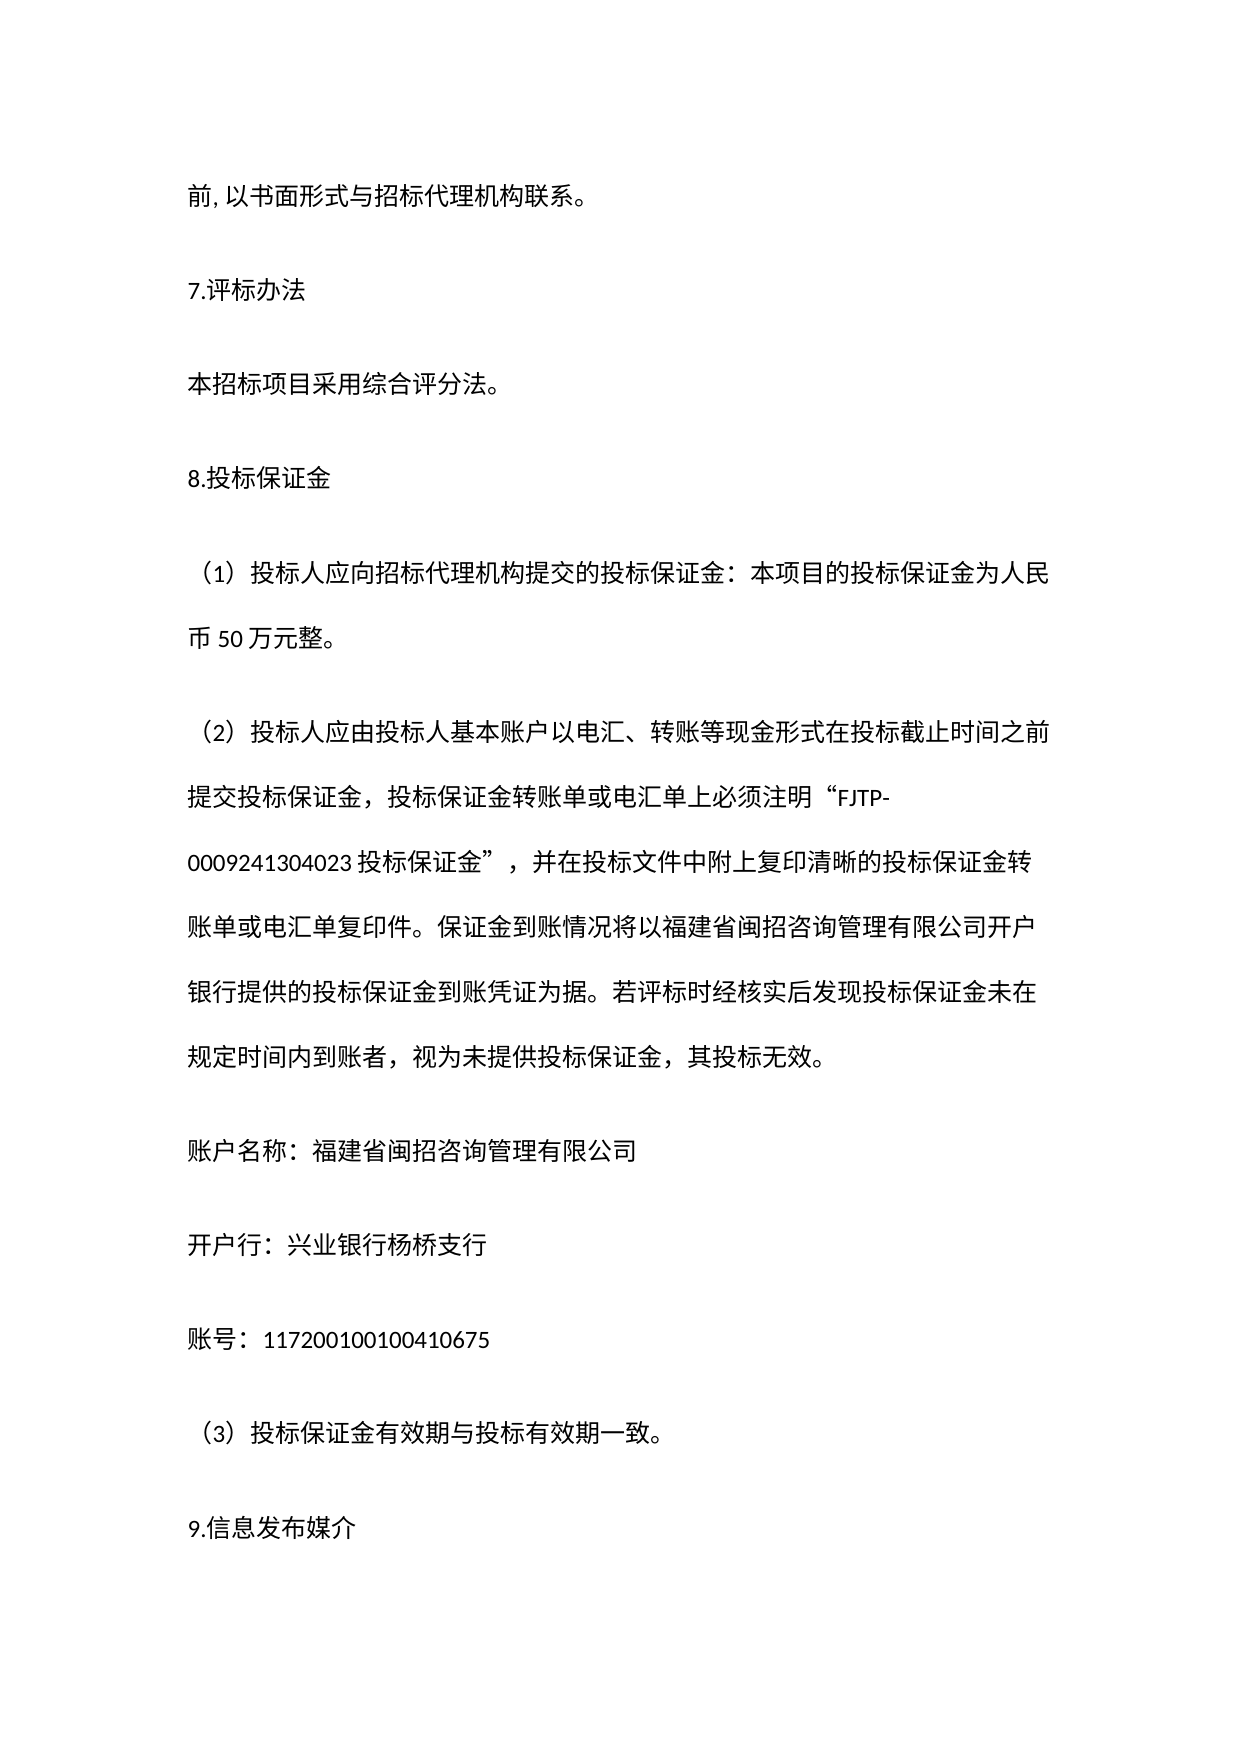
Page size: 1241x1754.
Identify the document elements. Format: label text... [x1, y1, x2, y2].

text 账号：117200100100410675 [187, 1305, 1053, 1370]
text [187, 162, 1053, 227]
text 9.信息发布媒介 [187, 1494, 1053, 1559]
text （1）投标人应向招标代理机构提交的投标保证金：本项目的投标保证金为人民币50万元整。 [187, 539, 1053, 669]
text （3）投标保证金有效期与投标有效期一致。 [187, 1399, 1053, 1464]
text 8.投标保证金 [187, 444, 1053, 509]
text （2）投标人应由投标人基本账户以电汇、转账等现金形式在投标截止时间之前提交投标保证金，投标保证金转账单或电汇单上必须注明“FJTP-0009241304023投标保证金”，并在投标文件中附上复印清晰的投标保证金转账单或电汇单复印件。保证金到账情况将以福建省闽招咨询管理有限公司开户银行提供的投标保证金到账凭证为据。若评标时经核实后发现投标保证金未在规定时间内到账者，视为未提供投标保证金，其投标无效。 [187, 698, 1053, 1088]
text 本招标项目采用综合评分法。 [187, 350, 1053, 415]
text 账户名称：福建省闽招咨询管理有限公司 [187, 1117, 1053, 1182]
text 开户行：兴业银行杨桥支行 [187, 1211, 1053, 1276]
text 7.评标办法 [187, 256, 1053, 321]
